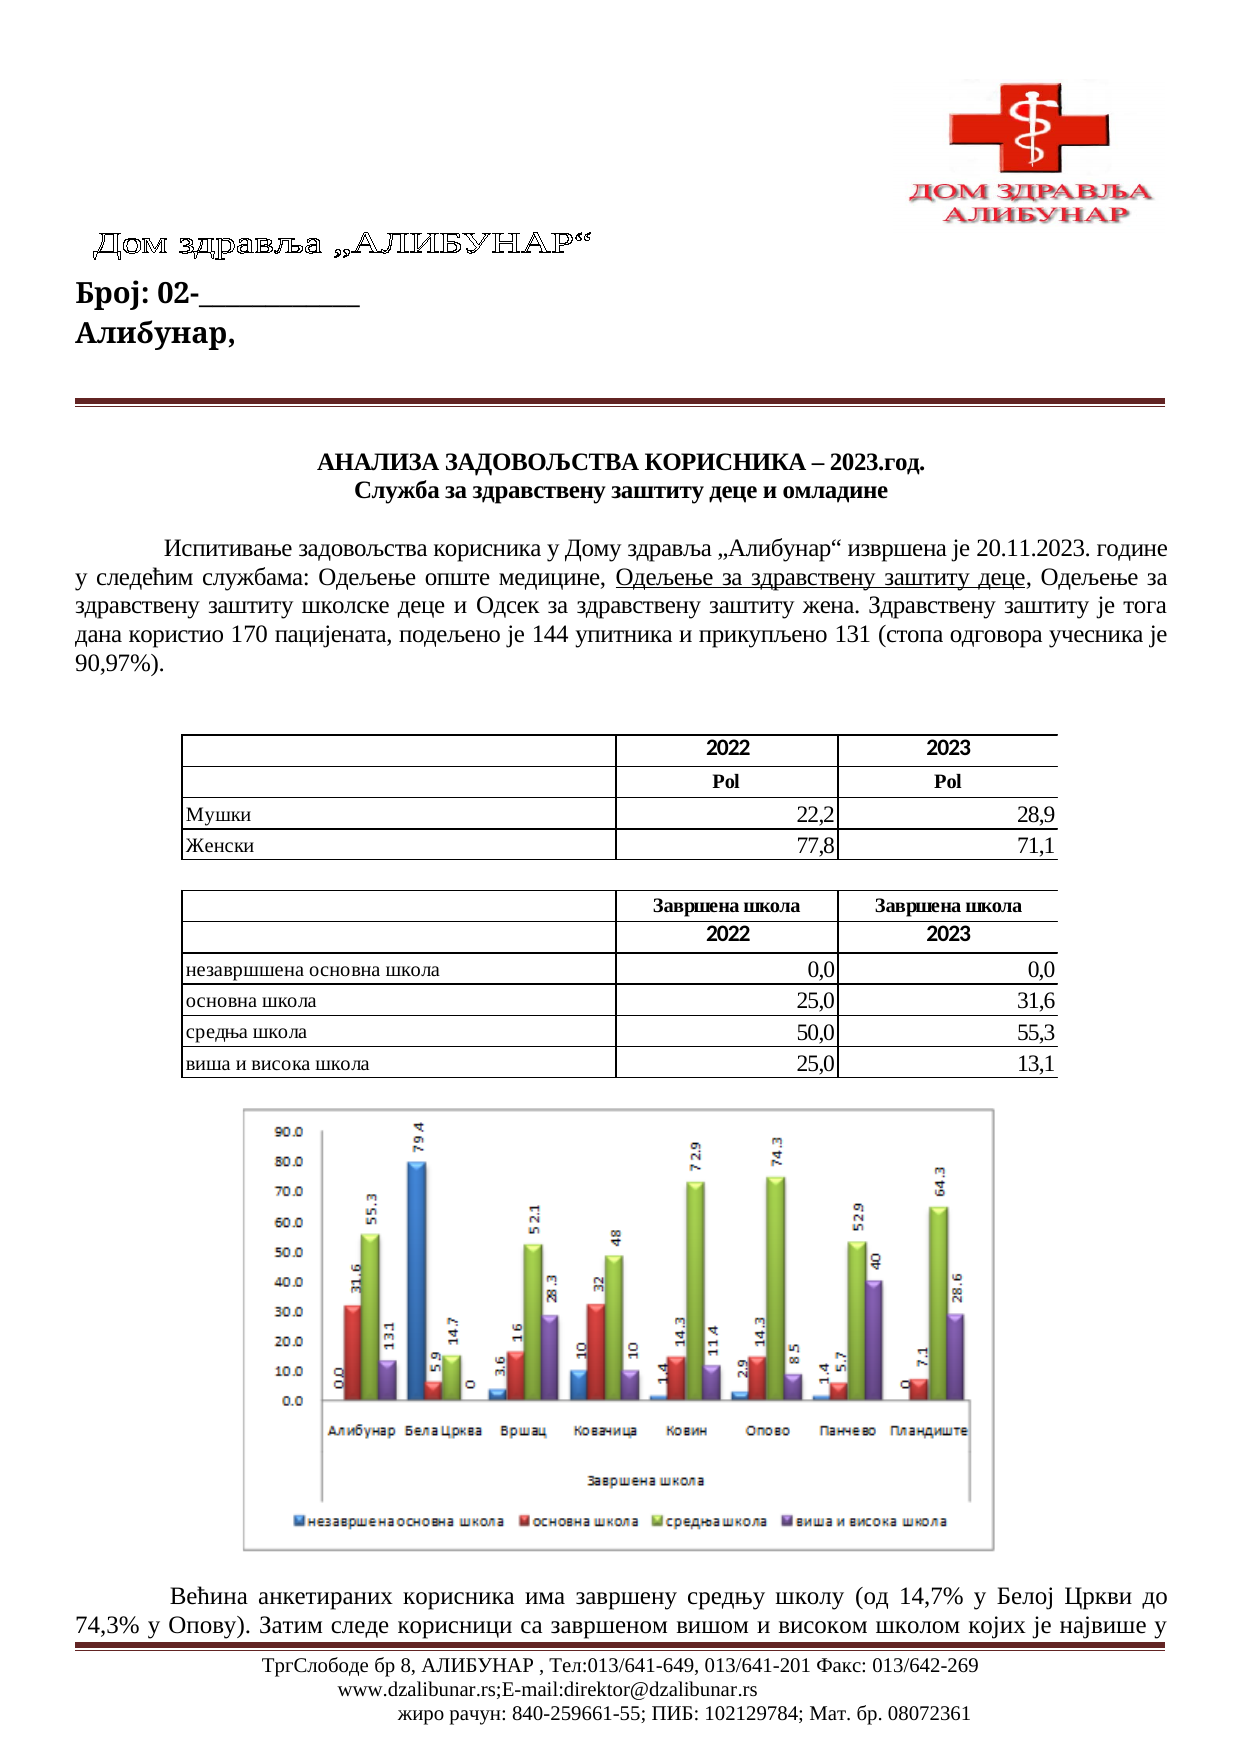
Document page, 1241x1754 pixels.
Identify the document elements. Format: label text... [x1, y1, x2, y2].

text Служба за здравствену заштиту деце и омладине [75, 476, 1168, 504]
text Испитивање задовољства корисника у Дому здравља „Алибунар“ извршена је 20.11.2023. године у следећим службама: Одељење опште медицине, Одељење за здравствену заштиту деце, Одељење за здравствену заштиту школске деце и Одсек за здравствену заштиту жена. Здравствену заштиту је тога дана користио 170 пацијенaтa, подељено је 144 упитника и прикупљено 131 (стопа одговора учесника је 90,97%). [75, 533, 1168, 677]
picture [892, 79, 1166, 233]
picture [242, 1107, 998, 1553]
text АНАЛИЗА ЗАДОВОЉСТВА КОРИСНИКА – 2023.год. [75, 447, 1168, 476]
